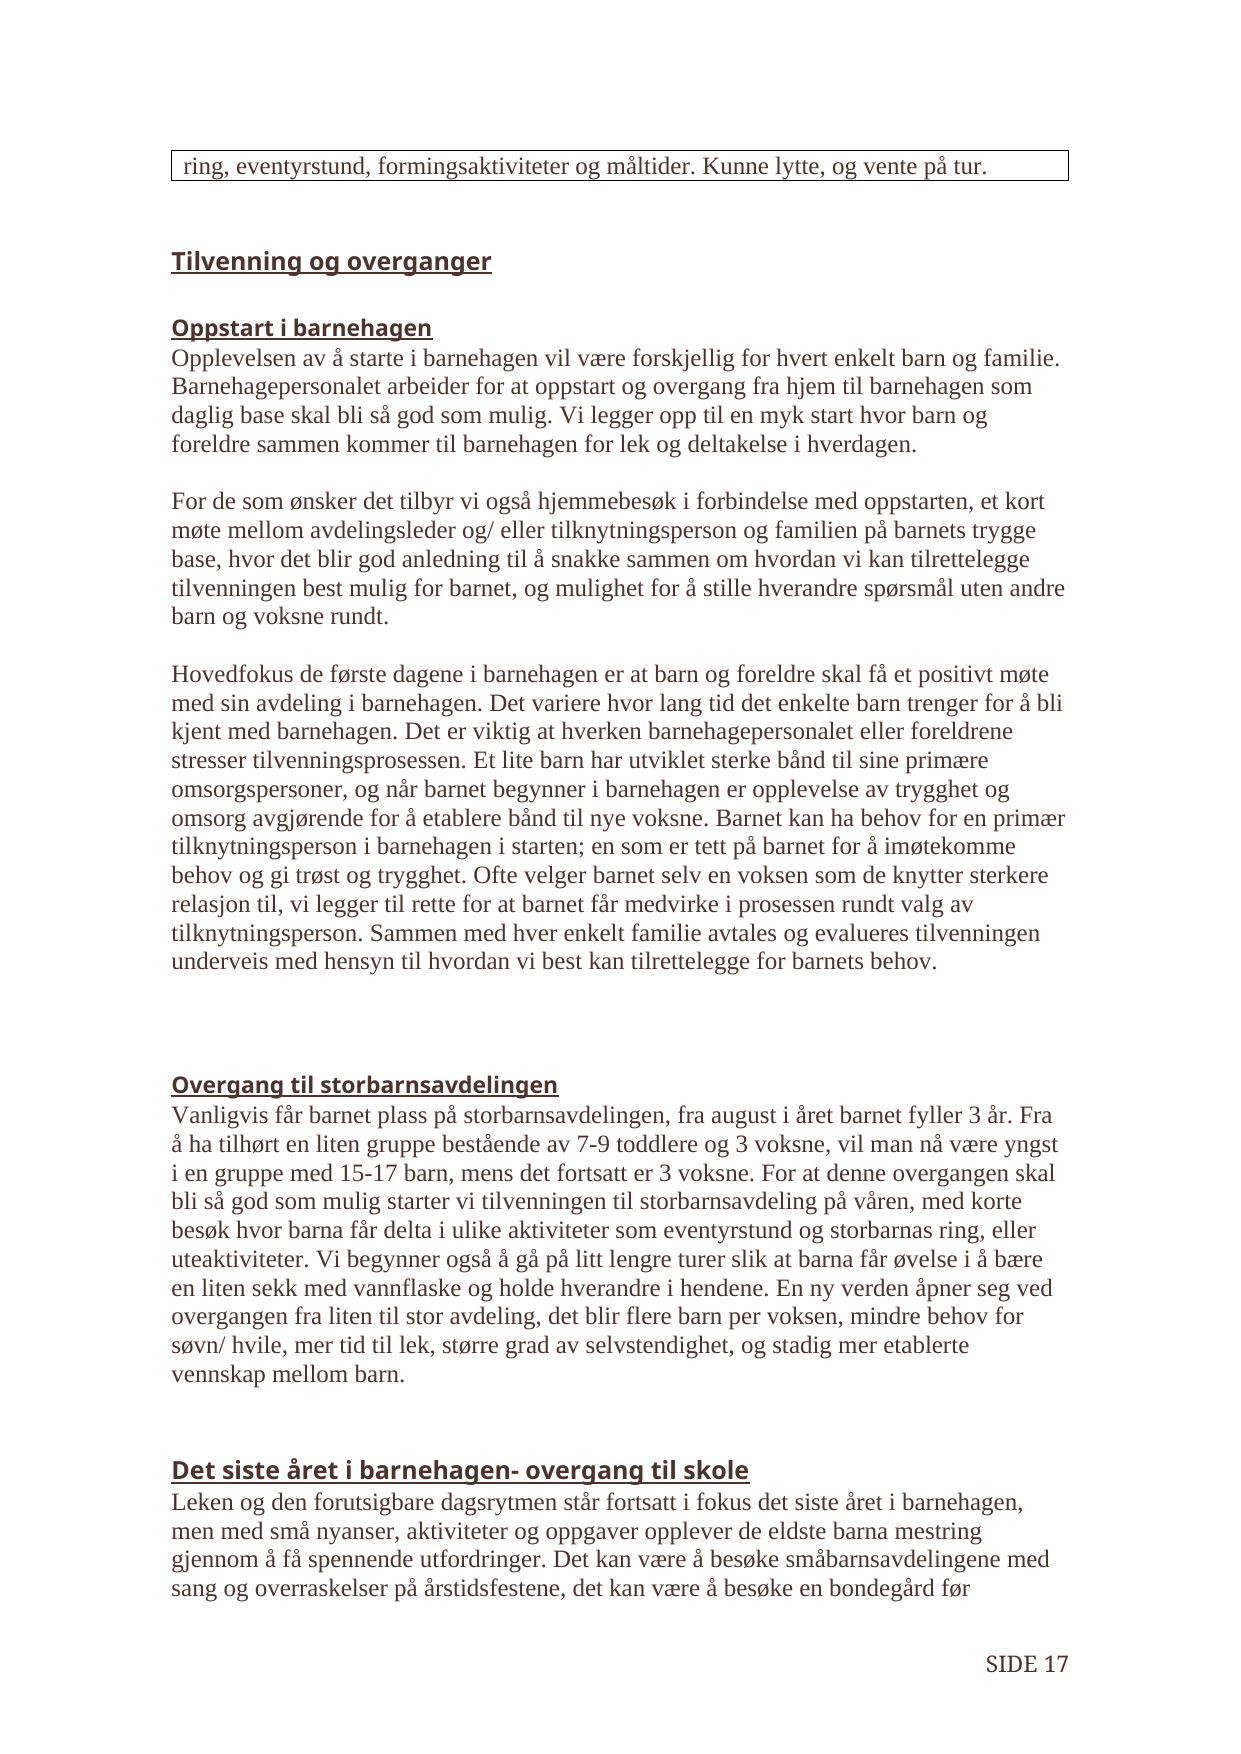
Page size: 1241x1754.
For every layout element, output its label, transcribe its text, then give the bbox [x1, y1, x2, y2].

text Opplevelsen av å starte i barnehagen vil være forskjellig for hvert enkelt barn og familie. Barnehagepersonalet arbeider for at oppstart og overgang fra hjem til barnehagen som daglig base skal bli så god som mulig. Vi legger opp til en myk start hvor barn og foreldre sammen kommer til barnehagen for lek og deltakelse i hverdagen. [171, 343, 1069, 458]
text For de som ønsker det tilbyr vi også hjemmebesøk i forbindelse med oppstarten, et kort møte mellom avdelingsleder og/ eller tilknytningsperson og familien på barnets trygge base, hvor det blir god anledning til å snakke sammen om hvordan vi kan tilrettelegge tilvenningen best mulig for barnet, og mulighet for å stille hverandre spørsmål uten andre barn og voksne rundt. [171, 486, 1069, 630]
text Overgang til storbarnsavdelingen [171, 1069, 1069, 1100]
text Tilvenning og overganger [171, 243, 1069, 277]
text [171, 1487, 1069, 1602]
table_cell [172, 151, 1068, 180]
text Hovedfokus de første dagene i barnehagen er at barn og foreldre skal få et positivt møte med sin avdeling i barnehagen. Det variere hvor lang tid det enkelte barn trenger for å bli kjent med barnehagen. Det er viktig at hverken barnehagepersonalet eller foreldrene stresser tilvenningsprosessen. Et lite barn har utviklet sterke bånd til sine primære omsorgspersoner, og når barnet begynner i barnehagen er opplevelse av trygghet og omsorg avgjørende for å etablere bånd til nye voksne. Barnet kan ha behov for en primær tilknytningsperson i barnehagen i starten; en som er tett på barnet for å imøtekomme behov og gi trøst og trygghet. Ofte velger barnet selv en voksen som de knytter sterkere relasjon til, vi legger til rette for at barnet får medvirke i prosessen rundt valg av tilknytningsperson. Sammen med hver enkelt familie avtales og evalueres tilvenningen underveis med hensyn til hvordan vi best kan tilrettelegge for barnets behov. [171, 659, 1069, 975]
text Vanligvis får barnet plass på storbarnsavdelingen, fra august i året barnet fyller 3 år. Fra å ha tilhørt en liten gruppe bestående av 7-9 toddlere og 3 voksne, vil man nå være yngst i en gruppe med 15-17 barn, mens det fortsatt er 3 voksne. For at denne overgangen skal bli så god som mulig starter vi tilvenningen til storbarnsavdeling på våren, med korte besøk hvor barna får delta i ulike aktiviteter som eventyrstund og storbarnas ring, eller uteaktiviteter. Vi begynner også å gå på litt lengre turer slik at barna får øvelse i å bære en liten sekk med vannflaske og holde hverandre i hendene. En ny verden åpner seg ved overgangen fra liten til stor avdeling, det blir flere barn per voksen, mindre behov for søvn/ hvile, mer tid til lek, større grad av selvstendighet, og stadig mer etablerte vennskap mellom barn. [171, 1100, 1069, 1388]
text Det siste året i barnehagen- overgang til skole [171, 1453, 1069, 1487]
text Oppstart i barnehagen [171, 311, 1069, 343]
